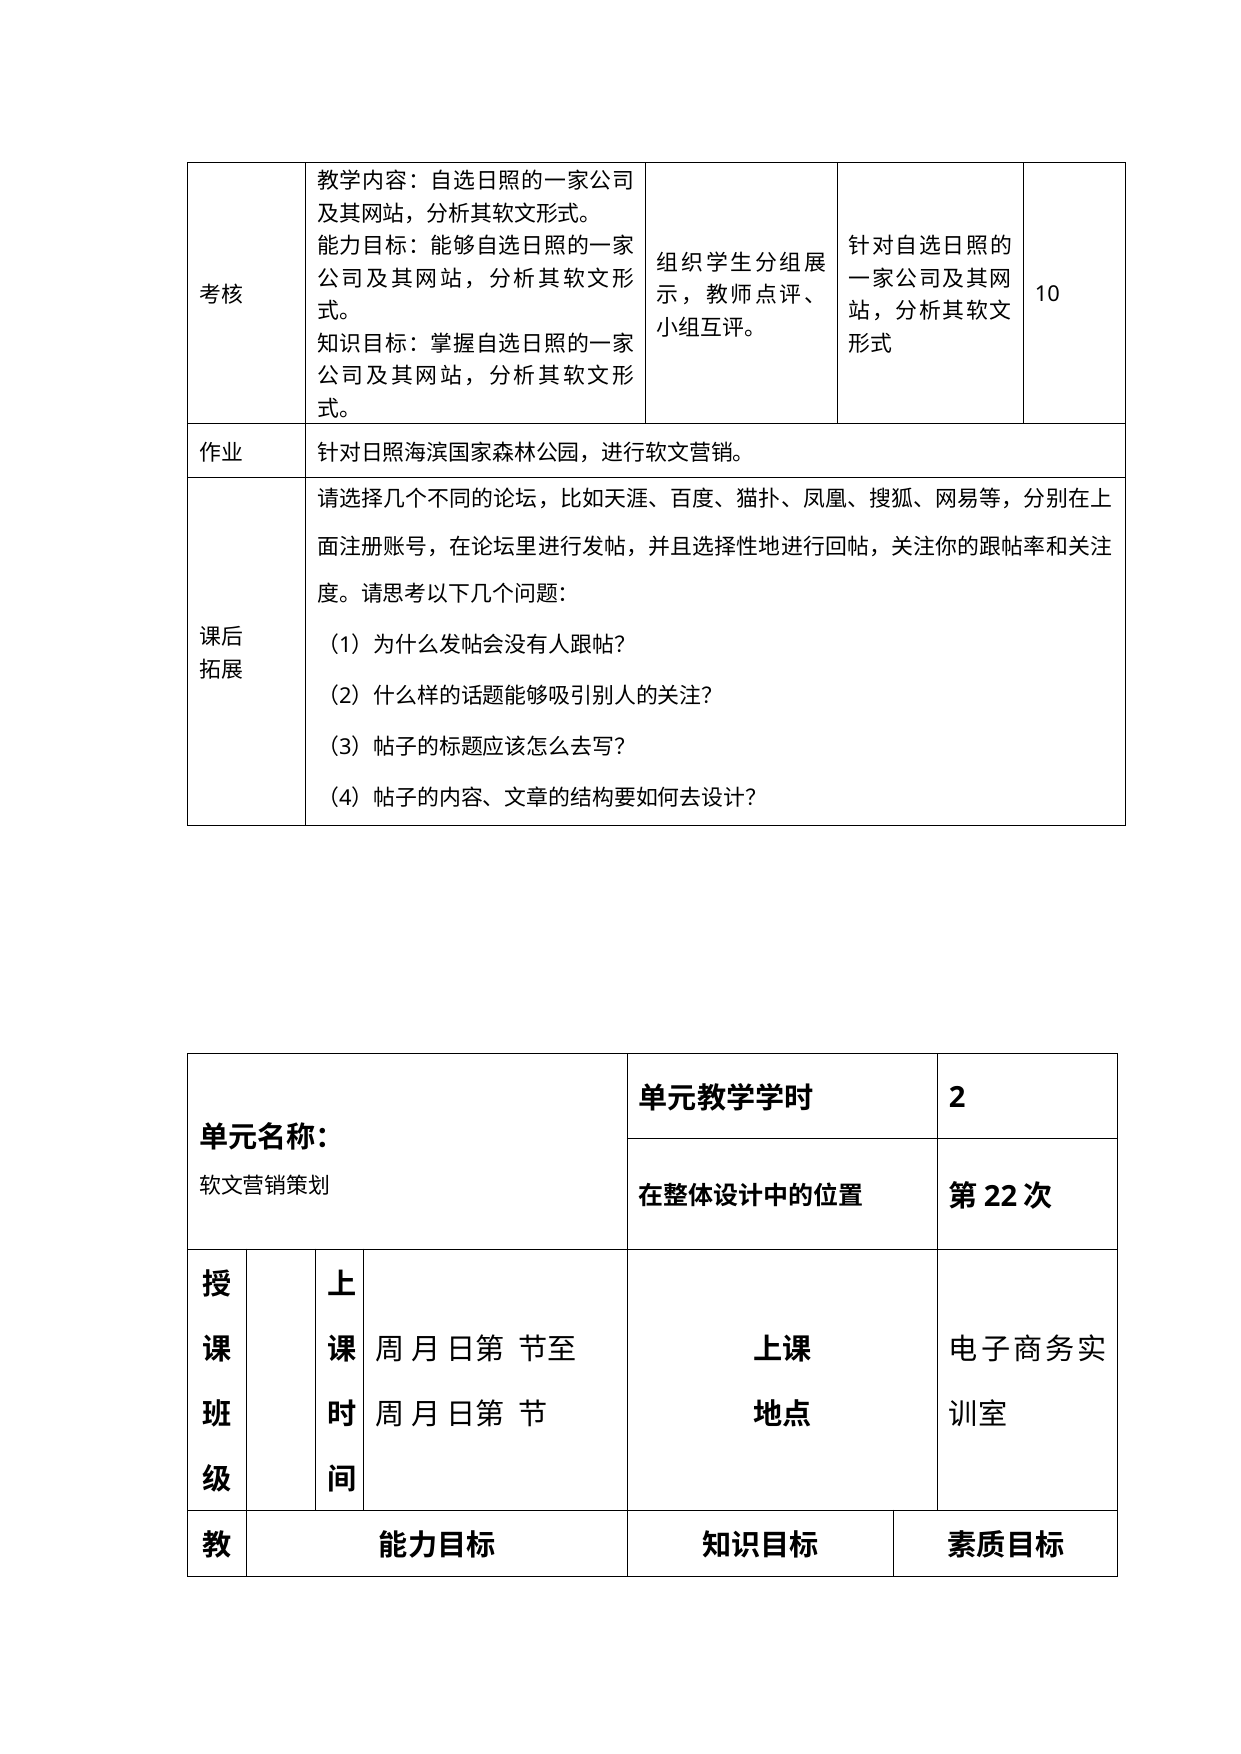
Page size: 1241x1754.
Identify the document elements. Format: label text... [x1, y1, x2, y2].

table_cell 针对日照海滨国家森林公园，进行软文营销。 [306, 424, 1125, 477]
table_cell [247, 1250, 315, 1509]
table_cell 第22次 [938, 1139, 1117, 1248]
table_cell 10 [1024, 163, 1125, 423]
table_header 单元教学学时 [628, 1054, 937, 1138]
table_cell 请选择几个不同的论坛，比如天涯、百度、猫扑、凤凰、搜狐、网易等，分别在上面注册账号，在论坛里进行发帖，并且选择性地进行回帖，关注你的跟帖率和关注度。请思考以下几个问题： （1）为什么发帖会没有人跟帖？ （2）什么样的话题能够吸引别人的关注？ （3）帖子的标题应该怎么去写？ （4）帖子的内容、文章的结构要如何去设计？ [306, 478, 1125, 825]
table_cell 在整体设计中的位置 [628, 1139, 937, 1248]
table_cell 电子商务实训室 [938, 1250, 1117, 1509]
table_cell 上课 时间 [316, 1250, 363, 1509]
table_cell 作业 [188, 424, 305, 477]
table_cell 课后 拓展 [188, 478, 305, 825]
table_cell 授课班级 [188, 1250, 246, 1509]
table_cell 素质目标 [894, 1511, 1117, 1576]
table_cell 上课 地点 [628, 1250, 937, 1509]
table_cell 教学 目标 [188, 1511, 246, 1576]
table_cell 针对自选日照的一家公司及其网站，分析其软文形式 [838, 163, 1023, 423]
table_cell 周 月 日第 节至 周 月 日第 节 [364, 1250, 627, 1509]
table_cell 知识目标 [628, 1511, 893, 1576]
table_header 单元名称： 软文营销策划 [188, 1054, 627, 1248]
table_cell 考核 [188, 163, 305, 423]
table_header 2 [938, 1054, 1117, 1138]
table_cell 组织学生分组展示，教师点评、小组互评。 [646, 163, 837, 423]
table_cell 教学内容：自选日照的一家公司及其网站，分析其软文形式。 能力目标：能够自选日照的一家公司及其网站，分析其软文形式。 知识目标：掌握自选日照的一家公司及其网站，分析其软文形式。 [306, 163, 645, 423]
table_cell 能力目标 [247, 1511, 627, 1576]
